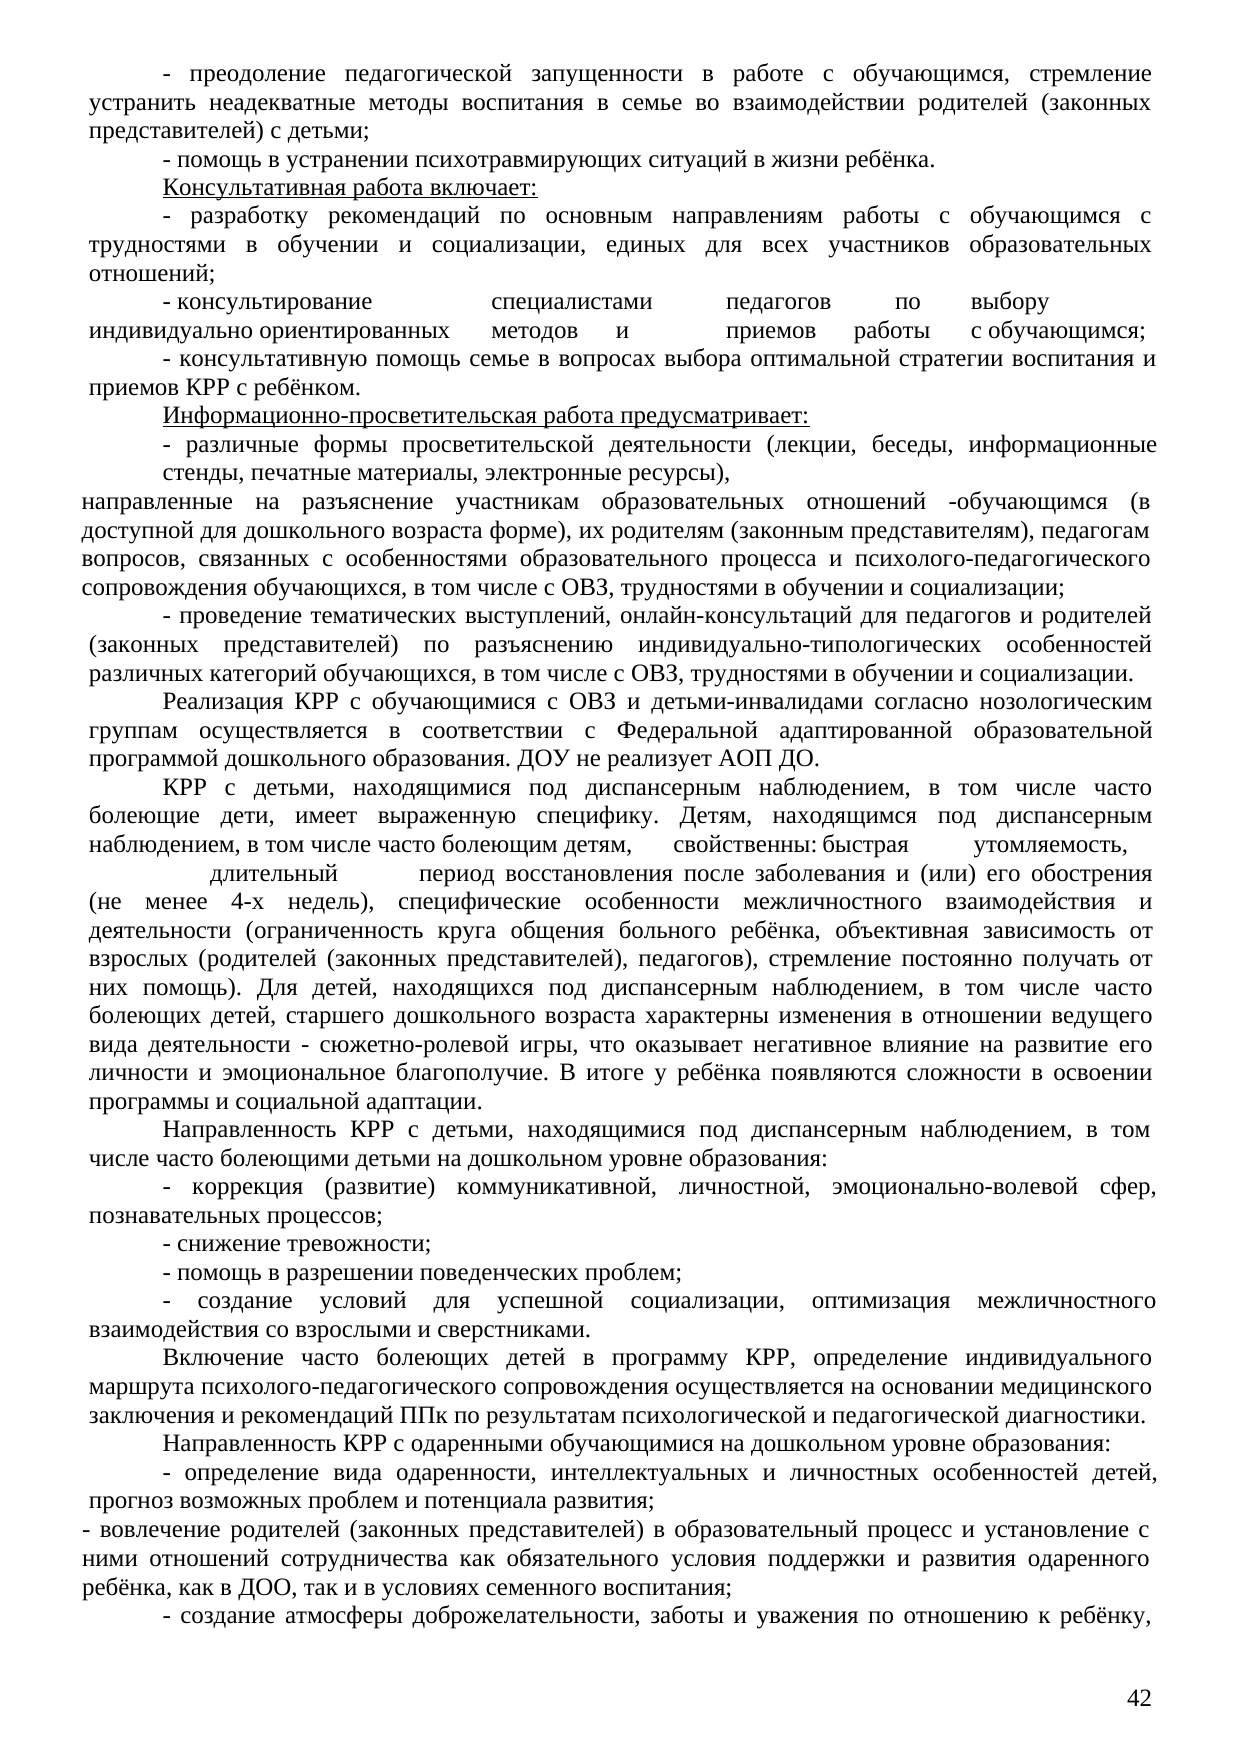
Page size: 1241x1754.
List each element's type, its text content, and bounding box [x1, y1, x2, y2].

text - преодоление педагогической запущенности в работе с обучающимся, стремление устранить неадекватные методы воспитания в семье во взаимодействии родителей (законных представителей) с детьми; [89, 58, 1152, 144]
text - консультирование специалистами педагогов по выбору индивидуально ориентированных методов и приемов работы с обучающимся; [89, 287, 1153, 343]
text Консультативная работа включает: [162, 173, 1154, 201]
text - различные формы просветительской деятельности (лекции, беседы, информационные стенды, печатные материалы, электронные ресурсы), [162, 429, 1158, 486]
text - помощь в устранении психотравмирующих ситуаций в жизни ребёнка. [89, 144, 1157, 173]
text - вовлечение родителей (законных представителей) в образовательный процесс и установление с ними отношений сотрудничества как обязательного условия поддержки и развития одаренного ребёнка, как в ДОО, так и в условиях семенного воспитания; [82, 1514, 1150, 1601]
text направленные на разъяснение участникам образовательных отношений -обучающимся (в доступной для дошкольного возраста форме), их родителям (законным представителям), педагогам вопросов, связанных с особенностями образовательного процесса и психолого-педагогического сопровождения обучающихся, в том числе с ОВЗ, трудностями в обучении и социализации; [81, 486, 1151, 601]
text Направленность КРР с одаренными обучающимися на дошкольном уровне образования: [89, 1428, 1158, 1457]
text - проведение тематических выступлений, онлайн-консультаций для педагогов и родителей (законных представителей) по разъяснению индивидуально-типологических особенностей различных категорий обучающихся, в том числе с ОВЗ, трудностями в обучении и социализации. [89, 601, 1153, 687]
text - помощь в разрешении поведенческих проблем; [162, 1257, 1154, 1286]
text - консультативную помощь семье в вопросах выбора оптимальной стратегии воспитания и приемов КРР с ребёнком. [89, 343, 1157, 401]
text - разработку рекомендаций по основным направлениям работы с обучающимся с трудностями в обучении и социализации, единых для всех участников образовательных отношений; [89, 201, 1153, 287]
text Направленность КРР с детьми, находящимися под диспансерным наблюдением, в том числе часто болеющими детьми на дошкольном уровне образования: [89, 1115, 1152, 1172]
text Реализация КРР с обучающимися с ОВЗ и детьми-инвалидами согласно нозологическим группам осуществляется в соответствии с Федеральной адаптированной образовательной программой дошкольного образования. ДОУ не реализует АОП ДО. [89, 687, 1154, 772]
text - снижение тревожности; [162, 1229, 1154, 1257]
text - определение вида одаренности, интеллектуальных и личностных особенностей детей, прогноз возможных проблем и потенциала развития; [89, 1457, 1159, 1514]
text Информационно-просветительская работа предусматривает: [162, 401, 1154, 429]
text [89, 1601, 1152, 1629]
text - коррекция (развитие) коммуникативной, личностной, эмоционально-волевой сфер, познавательных процессов; [89, 1172, 1158, 1229]
text Включение часто болеющих детей в программу КРР, определение индивидуального маршрута психолого-педагогического сопровождения осуществляется на основании медицинского заключения и рекомендаций ППк по результатам психологической и педагогической диагностики. [89, 1343, 1153, 1428]
text - создание условий для успешной социализации, оптимизация межличностного взаимодействия со взрослыми и сверстниками. [89, 1286, 1157, 1343]
text КРР с детьми, находящимися под диспансерным наблюдением, в том числе часто болеющие дети, имеет выраженную специфику. Детям, находящимся под диспансерным наблюдением, в том числе часто болеющим детям, свойственны: быстрая утомляемость, длительный период восстановления после заболевания и (или) его обострения (не менее 4-х недель), специфические особенности межличностного взаимодействия и деятельности (ограниченность круга общения больного ребёнка, объективная зависимость от взрослых (родителей (законных представителей), педагогов), стремление постоянно получать от них помощь). Для детей, находящихся под диспансерным наблюдением, в том числе часто болеющих детей, старшего дошкольного возраста характерны изменения в отношении ведущего вида деятельности - сюжетно-ролевой игры, что оказывает негативное влияние на развитие его личности и эмоциональное благополучие. В итоге у ребёнка появляются сложности в освоении программы и социальной адаптации. [89, 772, 1154, 1115]
